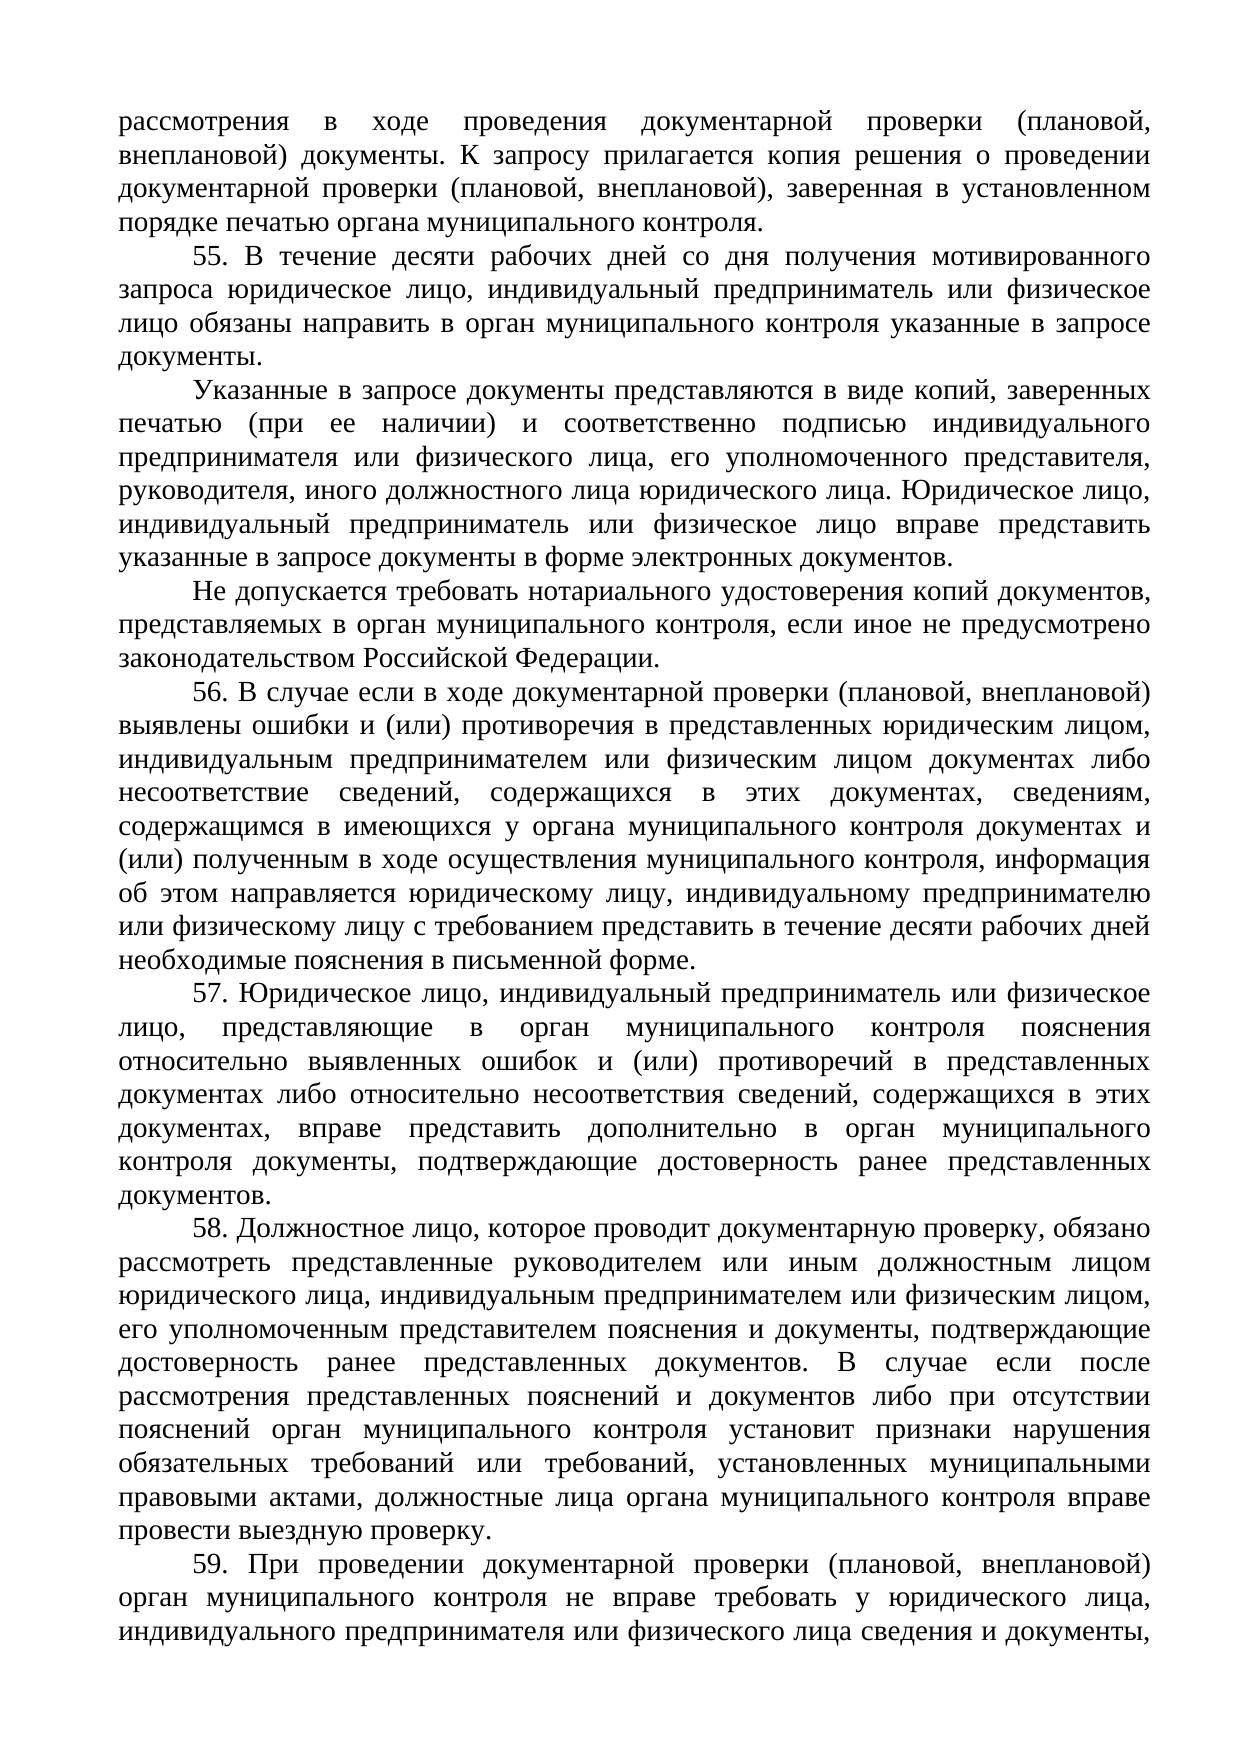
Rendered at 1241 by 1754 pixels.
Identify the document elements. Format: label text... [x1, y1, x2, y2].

text 58. Должностное лицо, которое проводит документарную проверку, обязано рассмотреть представленные руководителем или иным должностным лицом юридического лица, индивидуальным предпринимателем или физическим лицом, его уполномоченным представителем пояснения и документы, подтверждающие достоверность ранее представленных документов. В случае если после рассмотрения представленных пояснений и документов либо при отсутствии пояснений орган муниципального контроля установит признаки нарушения обязательных требований или требований, установленных муниципальными правовыми актами, должностные лица органа муниципального контроля вправе провести выездную проверку. [118, 1210, 1152, 1546]
text 57. Юридическое лицо, индивидуальный предприниматель или физическое лицо, представляющие в орган муниципального контроля пояснения относительно выявленных ошибок и (или) противоречий в представленных документах либо относительно несоответствия сведений, содержащихся в этих документах, вправе представить дополнительно в орган муниципального контроля документы, подтверждающие достоверность ранее представленных документов. [118, 976, 1152, 1210]
text 56. В случае если в ходе документарной проверки (плановой, внеплановой) выявлены ошибки и (или) противоречия в представленных юридическим лицом, индивидуальным предпринимателем или физическим лицом документах либо несоответствие сведений, содержащихся в этих документах, сведениям, содержащимся в имеющихся у органа муниципального контроля документах и (или) полученным в ходе осуществления муниципального контроля, информация об этом направляется юридическому лицу, индивидуальному предпринимателю или физическому лицу с требованием представить в течение десяти рабочих дней необходимые пояснения в письменной форме. [118, 674, 1152, 976]
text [118, 103, 1152, 238]
text Указанные в запросе документы представляются в виде копий, заверенных печатью (при ее наличии) и соответственно подписью индивидуального предпринимателя или физического лица, его уполномоченного представителя, руководителя, иного должностного лица юридического лица. Юридическое лицо, индивидуальный предприниматель или физическое лицо вправе представить указанные в запросе документы в форме электронных документов. [118, 372, 1152, 573]
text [118, 1546, 1152, 1646]
text 55. В течение десяти рабочих дней со дня получения мотивированного запроса юридическое лицо, индивидуальный предприниматель или физическое лицо обязаны направить в орган муниципального контроля указанные в запросе документы. [118, 238, 1152, 372]
text Не допускается требовать нотариального удостоверения копий документов, представляемых в орган муниципального контроля, если иное не предусмотрено законодательством Российской Федерации. [118, 573, 1152, 674]
